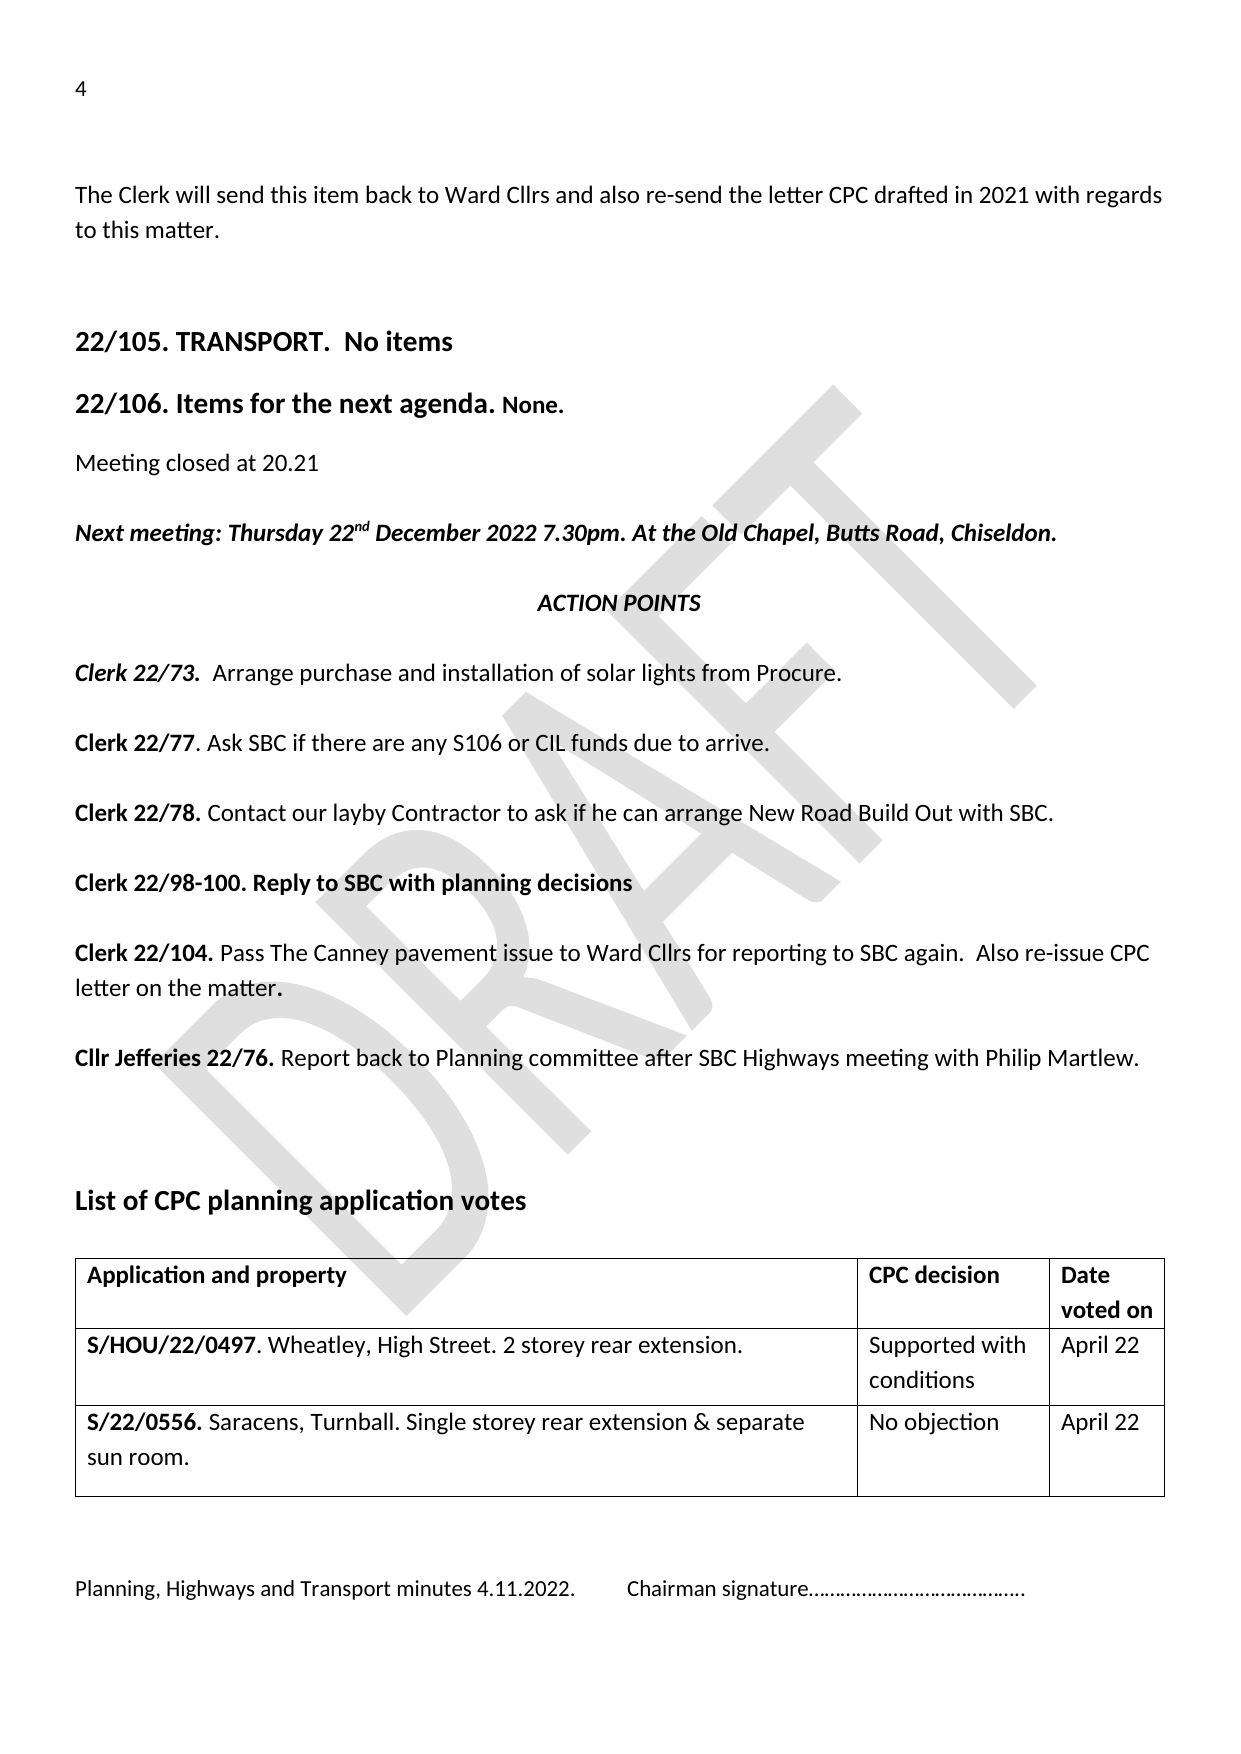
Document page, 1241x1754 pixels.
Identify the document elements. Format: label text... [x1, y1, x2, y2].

text Cllr Jefferies 22/76. Report back to Planning committee after SBC Highways meeting with Philip Martlew. [75, 1042, 1165, 1072]
text Clerk 22/78. Contact our layby Contractor to ask if he can arrange New Road Build Out with SBC. [75, 797, 1165, 827]
text Clerk 22/104. Pass The Canney pavement issue to Ward Cllrs for reporting to SBC again. Also re-issue CPC letter on the matter. [75, 937, 1165, 1002]
table_header Application and property [76, 1259, 857, 1328]
table_cell Supported with conditions [858, 1329, 1049, 1405]
text Clerk 22/98-100. Reply to SBC with planning decisions [75, 867, 1165, 897]
text 22/105. TRANSPORT. No items [75, 323, 1165, 359]
table_cell S/HOU/22/0497. Wheatley, High Street. 2 storey rear extension. [76, 1329, 857, 1405]
text ACTION POINTS [75, 587, 1165, 617]
text The Clerk will send this item back to Ward Cllrs and also re-send the letter CPC drafted in 2021 with regards to this matter. [75, 179, 1165, 245]
text 22/106. Items for the next agenda. None. [75, 385, 1165, 421]
text Meeting closed at 20.21 [75, 447, 1165, 477]
text Clerk 22/73. Arrange purchase and installation of solar lights from Procure. [75, 657, 1165, 687]
table_cell April 22 [1050, 1329, 1164, 1405]
table_cell S/22/0556. Saracens, Turnball. Single storey rear extension & separate sun room. [76, 1406, 857, 1496]
table_cell No objection [858, 1406, 1049, 1496]
table_header Date voted on [1050, 1259, 1164, 1328]
table_header CPC decision [858, 1259, 1049, 1328]
text Clerk 22/77. Ask SBC if there are any S106 or CIL funds due to arrive. [75, 727, 1165, 757]
table_cell April 22 [1050, 1406, 1164, 1496]
text Next meeting: Thursday 22nd December 2022 7.30pm. At the Old Chapel, Butts Road, Chiseldon. [75, 517, 1165, 547]
text List of CPC planning application votes [75, 1182, 1165, 1217]
